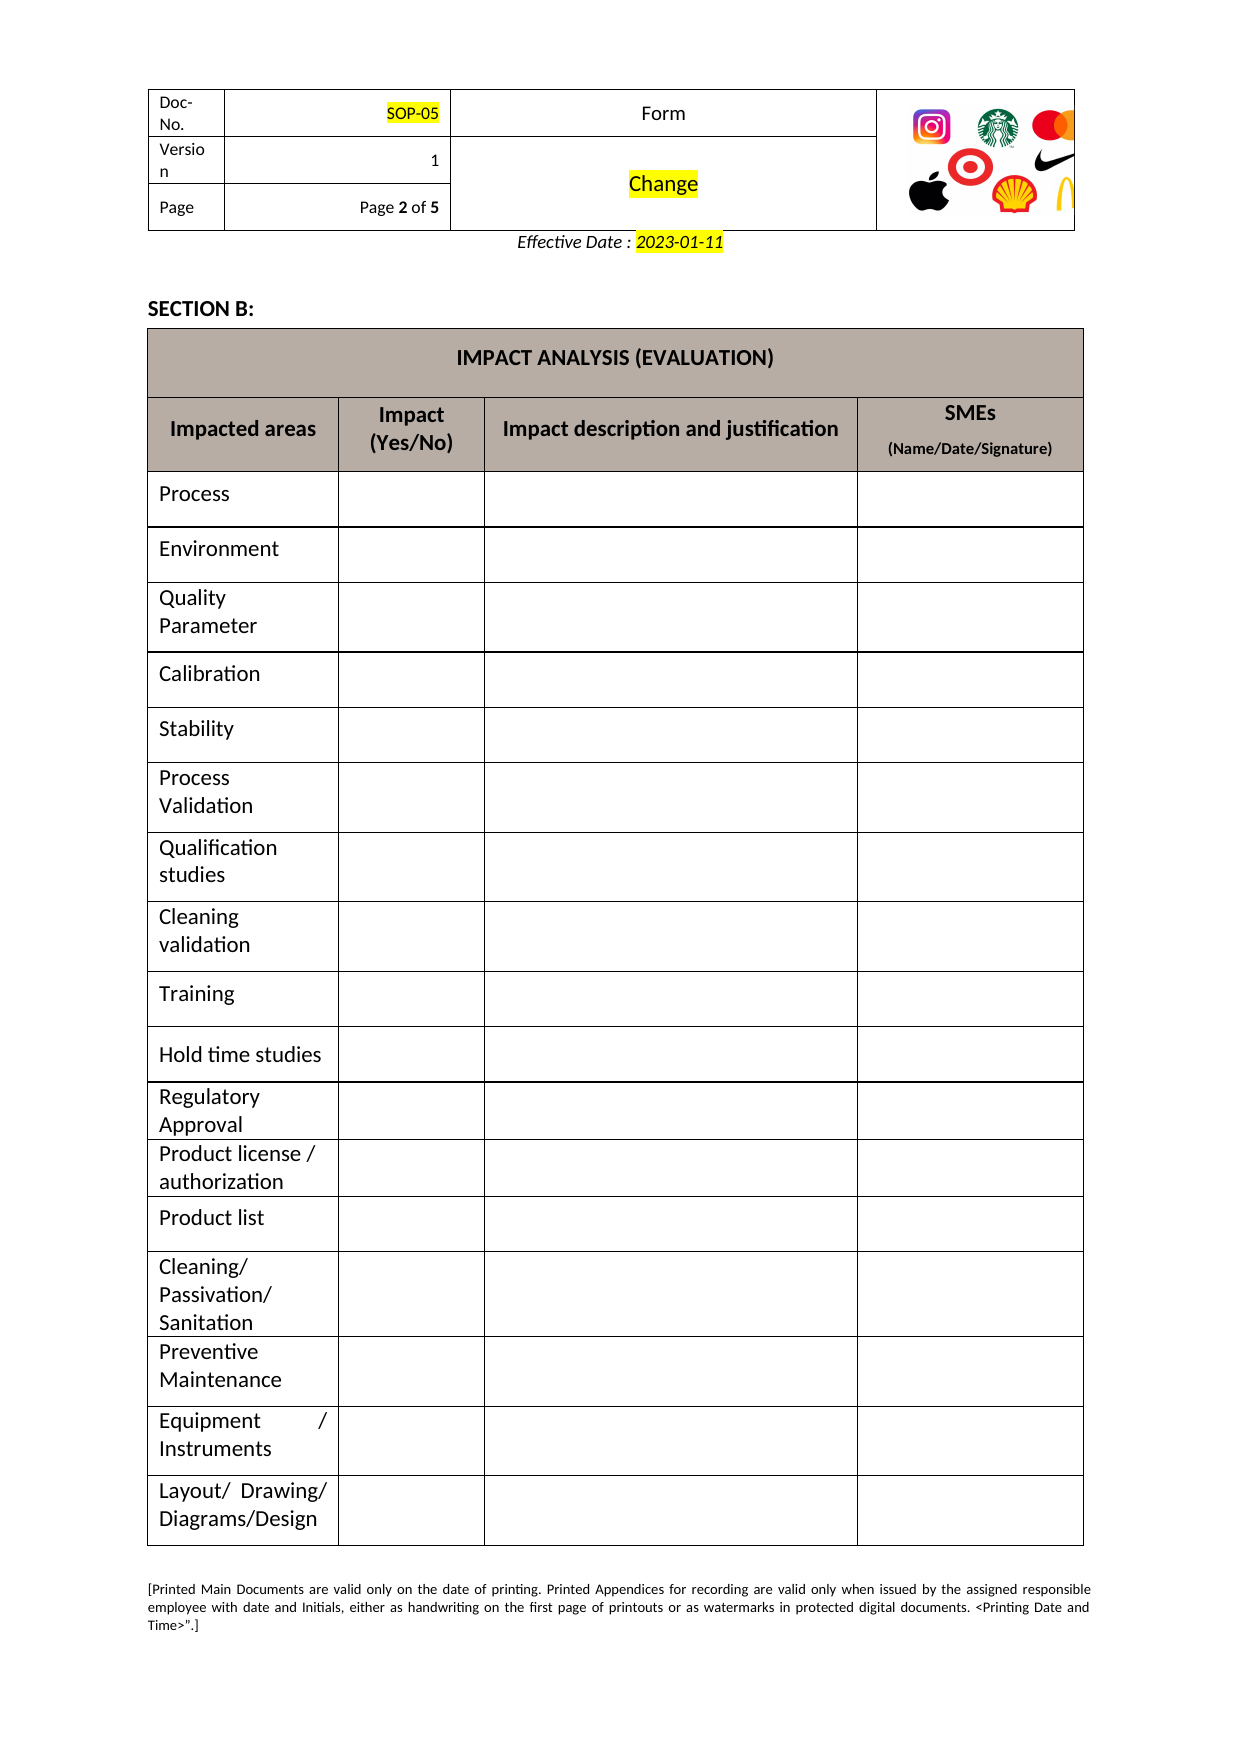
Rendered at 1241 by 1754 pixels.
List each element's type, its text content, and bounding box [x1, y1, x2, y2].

table_cell [339, 1197, 484, 1251]
table_cell Impacted areas [148, 398, 338, 471]
table_cell [485, 583, 857, 651]
table_cell [858, 583, 1083, 651]
table_cell [485, 1197, 857, 1251]
table_cell Product license / authorization [148, 1140, 338, 1196]
table_cell [339, 583, 484, 651]
table_cell Stability [148, 708, 338, 762]
table_cell Equipment / Instruments [148, 1407, 338, 1475]
table_cell [485, 528, 857, 582]
table_cell [858, 1197, 1083, 1251]
table_cell Layout/ Drawing/ Diagrams/Design [148, 1476, 338, 1545]
table_cell Qualification studies [148, 833, 338, 901]
table_cell [485, 1083, 857, 1138]
table_cell Cleaning/ Passivation/ Sanitation [148, 1252, 338, 1336]
table_cell [339, 472, 484, 526]
table_cell [485, 653, 857, 707]
table_cell [858, 902, 1083, 971]
table_cell Process [148, 472, 338, 526]
table_cell [858, 833, 1083, 901]
table_cell [858, 972, 1083, 1026]
table_cell [339, 1140, 484, 1196]
table_cell Cleaning validation [148, 902, 338, 971]
table_cell [339, 708, 484, 762]
table_cell [485, 708, 857, 762]
table_cell [339, 1337, 484, 1406]
picture [907, 105, 1075, 215]
table_cell Hold time studies [148, 1027, 338, 1081]
table_cell [858, 1083, 1083, 1138]
table_cell SMEs (Name/Date/Signature) [858, 398, 1083, 471]
table_cell [858, 472, 1083, 526]
table_cell [858, 1476, 1083, 1545]
table_cell [858, 763, 1083, 832]
table_cell Regulatory Approval [148, 1083, 338, 1138]
table_cell [485, 763, 857, 832]
table_cell [858, 528, 1083, 582]
table_cell Training [148, 972, 338, 1026]
table_cell [858, 653, 1083, 707]
table_cell [485, 1407, 857, 1475]
table_cell [485, 1027, 857, 1081]
table_cell [339, 902, 484, 971]
table_cell [858, 1407, 1083, 1475]
table_cell [485, 1337, 857, 1406]
table_cell [339, 972, 484, 1026]
table_cell [339, 763, 484, 832]
table_cell [858, 1252, 1083, 1336]
table_cell Calibration [148, 653, 338, 707]
table_cell [858, 1140, 1083, 1196]
table_cell [339, 1476, 484, 1545]
table_cell Impact description and justification [485, 398, 857, 471]
table_cell Product list [148, 1197, 338, 1251]
table_cell [858, 1337, 1083, 1406]
table_cell [485, 1252, 857, 1336]
table_cell [485, 472, 857, 526]
table_cell [858, 708, 1083, 762]
table_cell [339, 833, 484, 901]
table_cell [485, 1476, 857, 1545]
text SECTION B: [148, 294, 1093, 322]
table_cell [339, 1083, 484, 1138]
table_cell [339, 528, 484, 582]
table_header IMPACT ANALYSIS (EVALUATION) [148, 329, 1083, 397]
table_cell [339, 653, 484, 707]
table_cell [858, 1027, 1083, 1081]
table_cell Quality Parameter [148, 583, 338, 651]
table_cell [485, 833, 857, 901]
table_cell Environment [148, 528, 338, 582]
table_cell [485, 1140, 857, 1196]
table_cell Preventive Maintenance [148, 1337, 338, 1406]
table_cell [485, 902, 857, 971]
table_cell Process Validation [148, 763, 338, 832]
table_cell Impact (Yes/No) [339, 398, 484, 471]
table_cell [339, 1252, 484, 1336]
table_cell [485, 972, 857, 1026]
table_cell [339, 1027, 484, 1081]
table_cell [339, 1407, 484, 1475]
